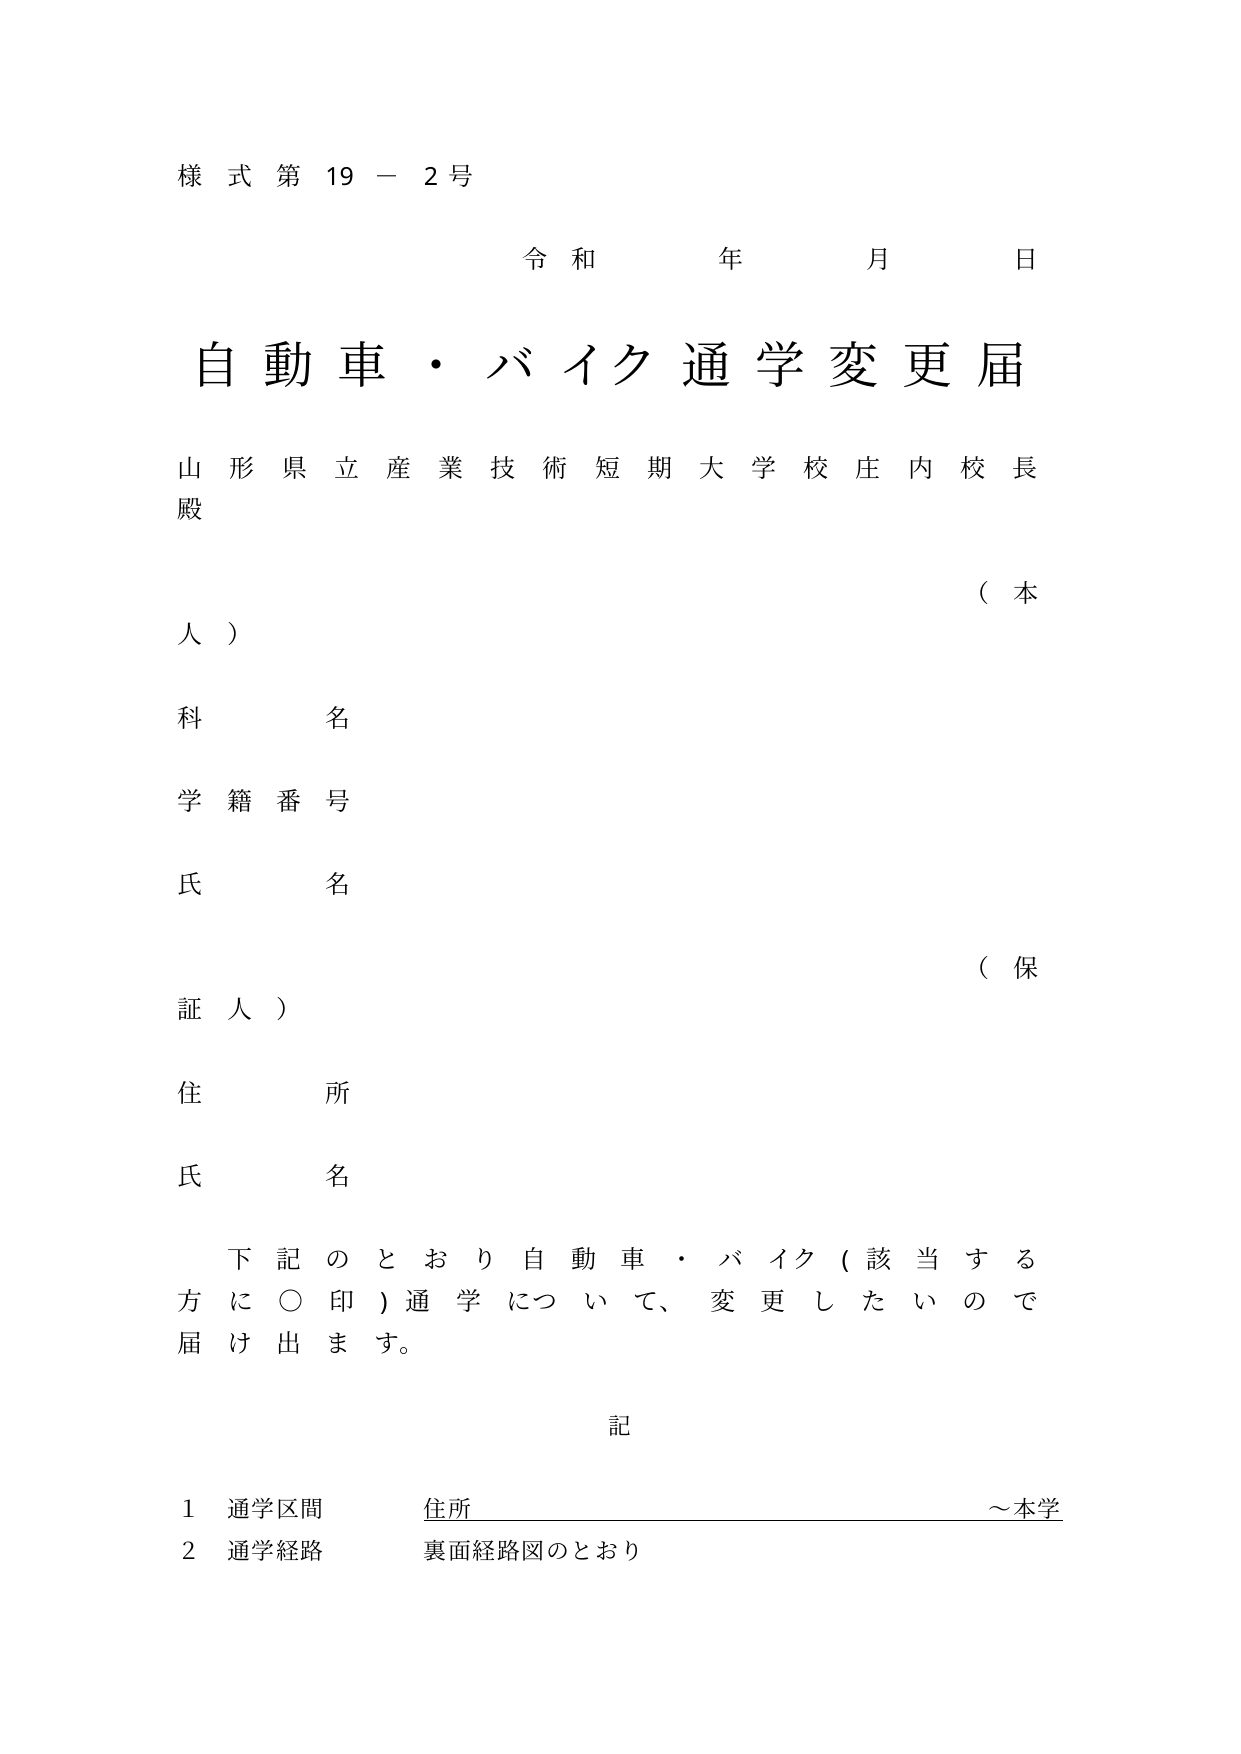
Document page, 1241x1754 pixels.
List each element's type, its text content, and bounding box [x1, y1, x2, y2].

text 令和 年 月 日 [178, 237, 1063, 279]
text １ 通学区間 住所 ～本学 [178, 1487, 1063, 1529]
text （本 人） [178, 571, 1063, 654]
text （保証人） [178, 946, 1063, 1029]
text 自動車・バイク通学変更届 [178, 321, 1063, 404]
text 山形県立産業技術短期大学校庄内校長 殿 [178, 446, 1063, 529]
text 記 [178, 1404, 1063, 1446]
text 様式第19－2号 [178, 154, 1063, 196]
text 学籍番号 [178, 737, 1063, 821]
text 科 名 [178, 654, 1063, 737]
text 下記のとおり自動車・バイク(該当する方に○印)通学について、変更したいので届け出ます。 [178, 1237, 1063, 1362]
text 氏 名 [178, 1112, 1063, 1196]
text 氏 名 [178, 821, 1063, 904]
text ２ 通学経路 裏面経路図のとおり [178, 1529, 1063, 1571]
text 住 所 [178, 1029, 1063, 1112]
